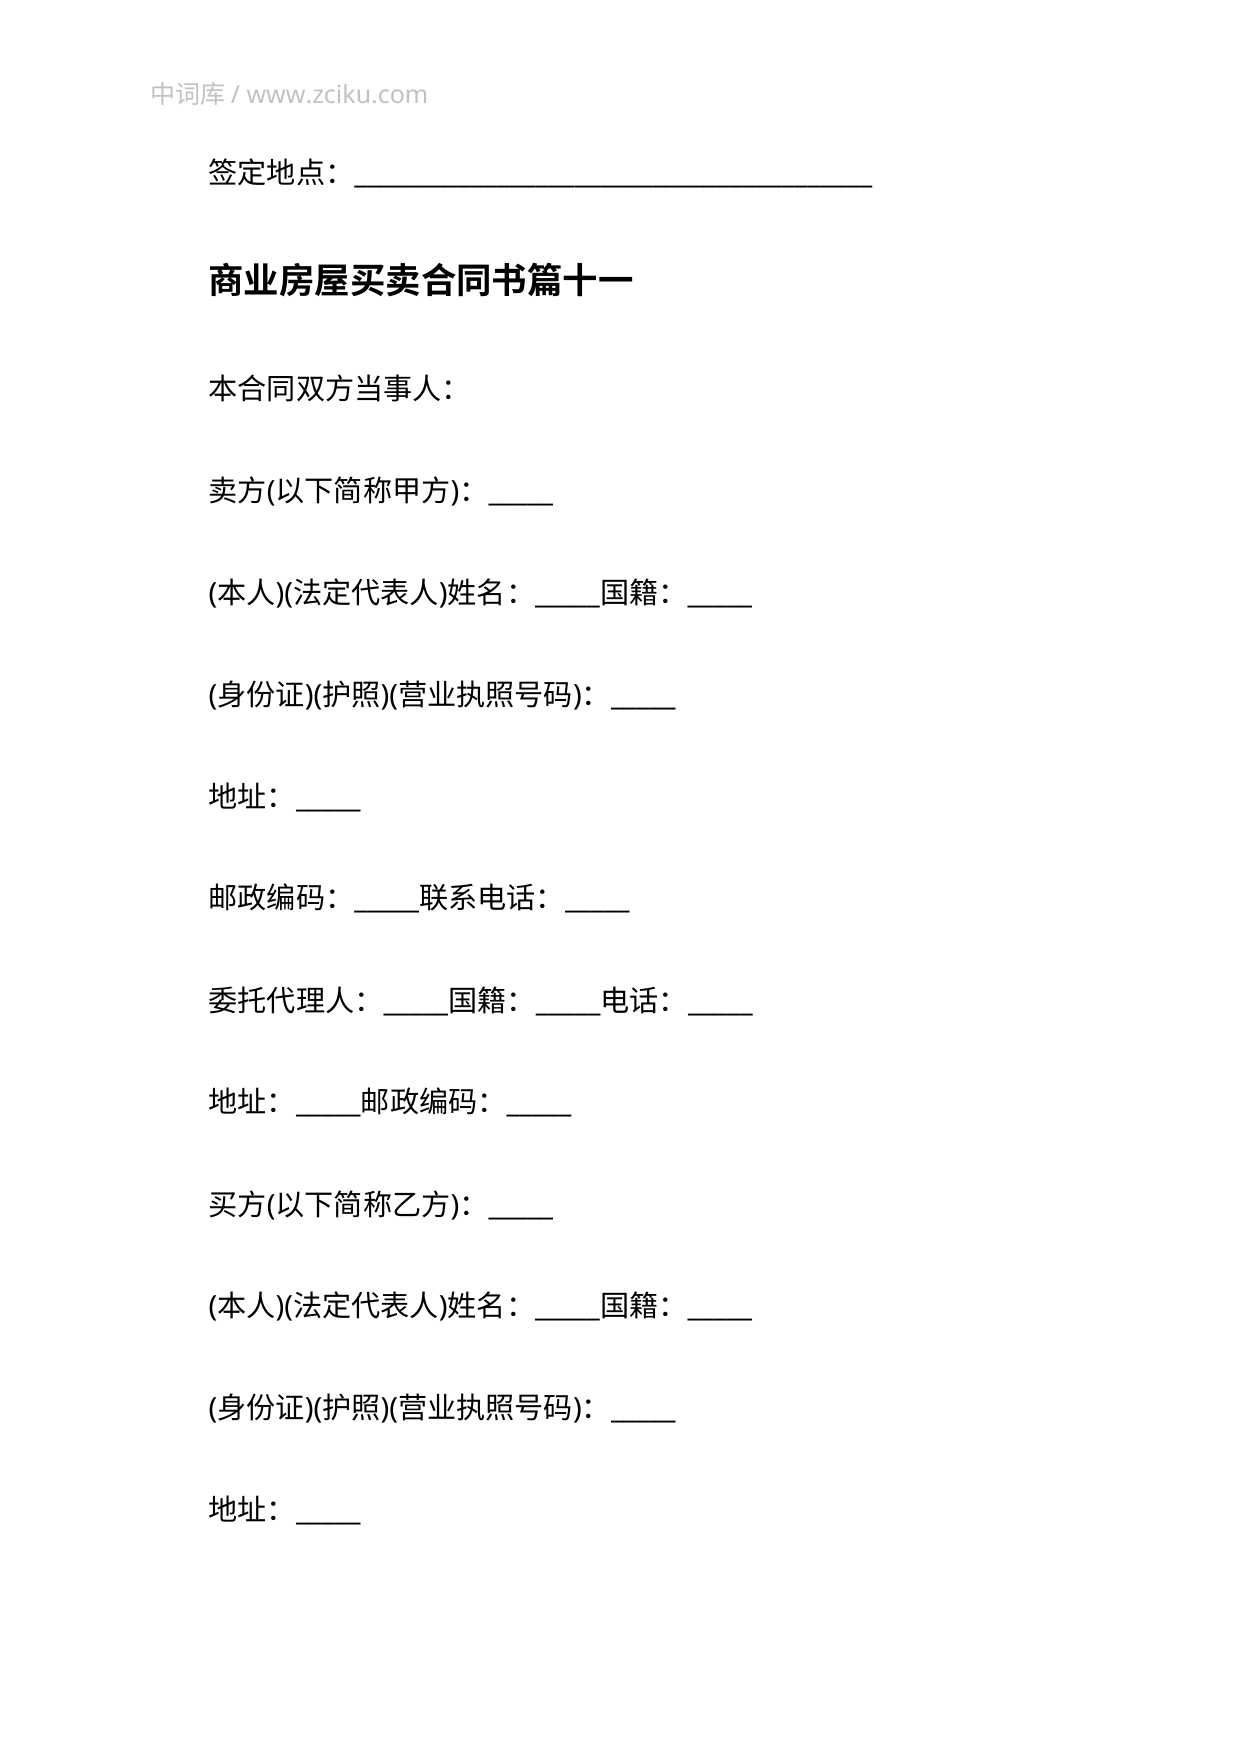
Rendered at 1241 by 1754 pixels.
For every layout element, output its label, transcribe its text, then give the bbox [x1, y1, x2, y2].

text 地址：_____邮政编码：_____ [150, 1079, 1090, 1121]
text (身份证)(护照)(营业执照号码)：_____ [150, 1385, 1090, 1427]
text 委托代理人：_____国籍：_____电话：_____ [150, 977, 1090, 1019]
text 本合同双方当事人： [150, 365, 1090, 408]
text (本人)(法定代表人)姓名：_____国籍：_____ [150, 569, 1090, 612]
text 邮政编码：_____联系电话：_____ [150, 875, 1090, 917]
text (身份证)(护照)(营业执照号码)：_____ [150, 671, 1090, 713]
text 地址：_____ [150, 773, 1090, 816]
text 商业房屋买卖合同书篇十一 [150, 252, 1090, 303]
text 签定地点：________________________________________ [150, 150, 1090, 192]
text 卖方(以下简称甲方)：_____ [150, 467, 1090, 509]
text (本人)(法定代表人)姓名：_____国籍：_____ [150, 1283, 1090, 1325]
text 买方(以下简称乙方)：_____ [150, 1181, 1090, 1223]
text 地址：_____ [150, 1487, 1090, 1529]
